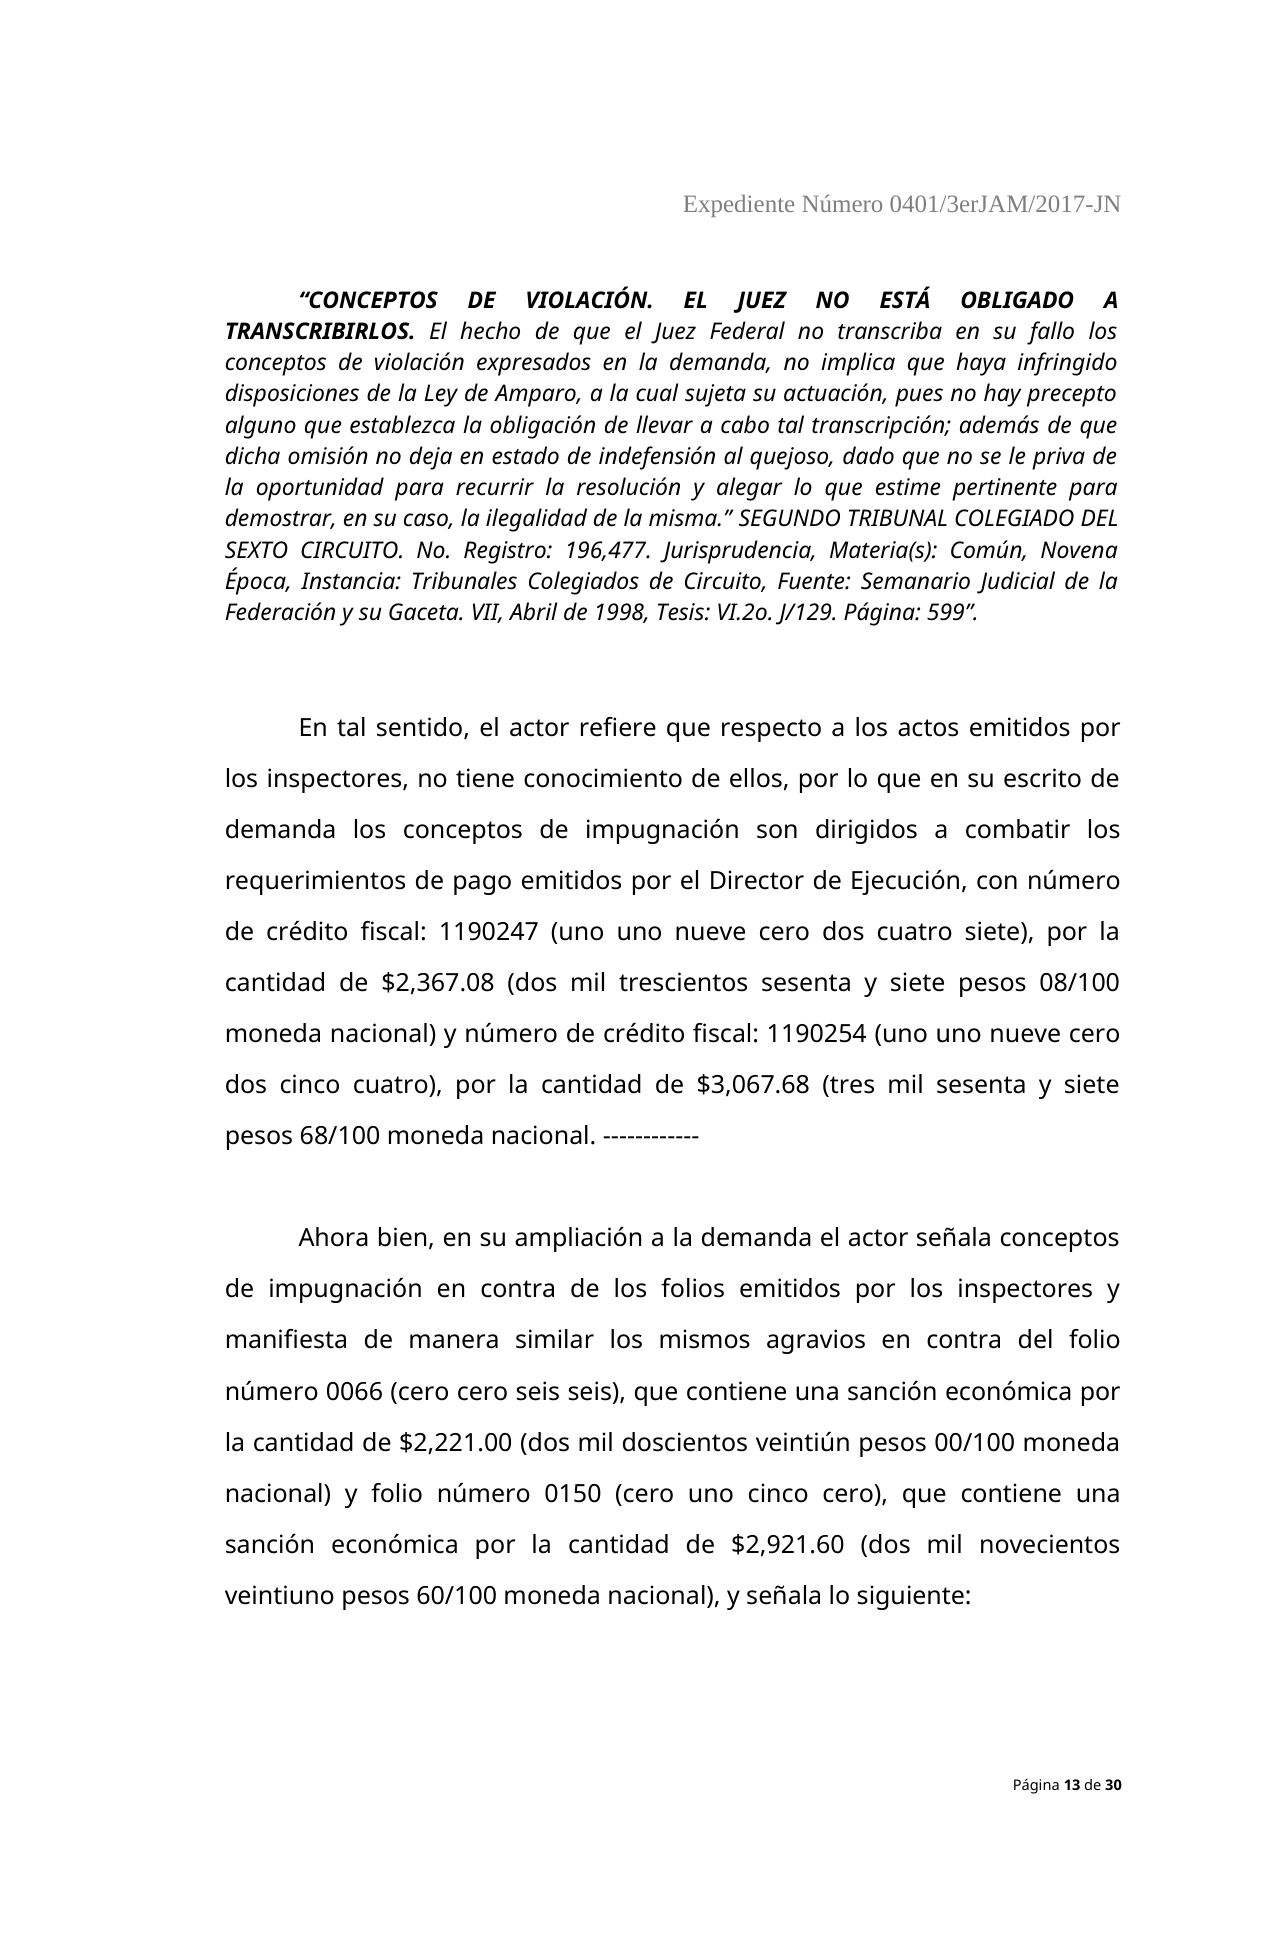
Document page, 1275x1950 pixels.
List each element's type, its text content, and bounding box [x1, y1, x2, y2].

text “CONCEPTOS DE VIOLACIÓN. EL JUEZ NO ESTÁ OBLIGADO A TRANSCRIBIRLOS. El hecho de que el Juez Federal no transcriba en su fallo los conceptos de violación expresados en la demanda, no implica que haya infringido disposiciones de la Ley de Amparo, a la cual sujeta su actuación, pues no hay precepto alguno que establezca la obligación de llevar a cabo tal transcripción; además de que dicha omisión no deja en estado de indefensión al quejoso, dado que no se le priva de la oportunidad para recurrir la resolución y alegar lo que estime pertinente para demostrar, en su caso, la ilegalidad de la misma.” SEGUNDO TRIBUNAL COLEGIADO DEL SEXTO CIRCUITO. No. Registro: 196,477. Jurisprudencia, Materia(s): Común, Novena Época, Instancia: Tribunales Colegiados de Circuito, Fuente: Semanario Judicial de la Federación y su Gaceta. VII, Abril de 1998, Tesis: VI.2o. J/129. Página: 599”. [224, 283, 1121, 627]
text En tal sentido, el actor refiere que respecto a los actos emitidos por los inspectores, no tiene conocimiento de ellos, por lo que en su escrito de demanda los conceptos de impugnación son dirigidos a combatir los requerimientos de pago emitidos por el Director de Ejecución, con número de crédito fiscal: 1190247 (uno uno nueve cero dos cuatro siete), por la cantidad de $2,367.08 (dos mil trescientos sesenta y siete pesos 08/100 moneda nacional) y número de crédito fiscal: 1190254 (uno uno nueve cero dos cinco cuatro), por la cantidad de $3,067.68 (tres mil sesenta y siete pesos 68/100 moneda nacional. ------------ [224, 709, 1121, 1152]
text Ahora bien, en su ampliación a la demanda el actor señala conceptos de impugnación en contra de los folios emitidos por los inspectores y manifiesta de manera similar los mismos agravios en contra del folio número 0066 (cero cero seis seis), que contiene una sanción económica por la cantidad de $2,221.00 (dos mil doscientos veintiún pesos 00/100 moneda nacional) y folio número 0150 (cero uno cinco cero), que contiene una sanción económica por la cantidad de $2,921.60 (dos mil novecientos veintiuno pesos 60/100 moneda nacional), y señala lo siguiente: [224, 1220, 1121, 1611]
